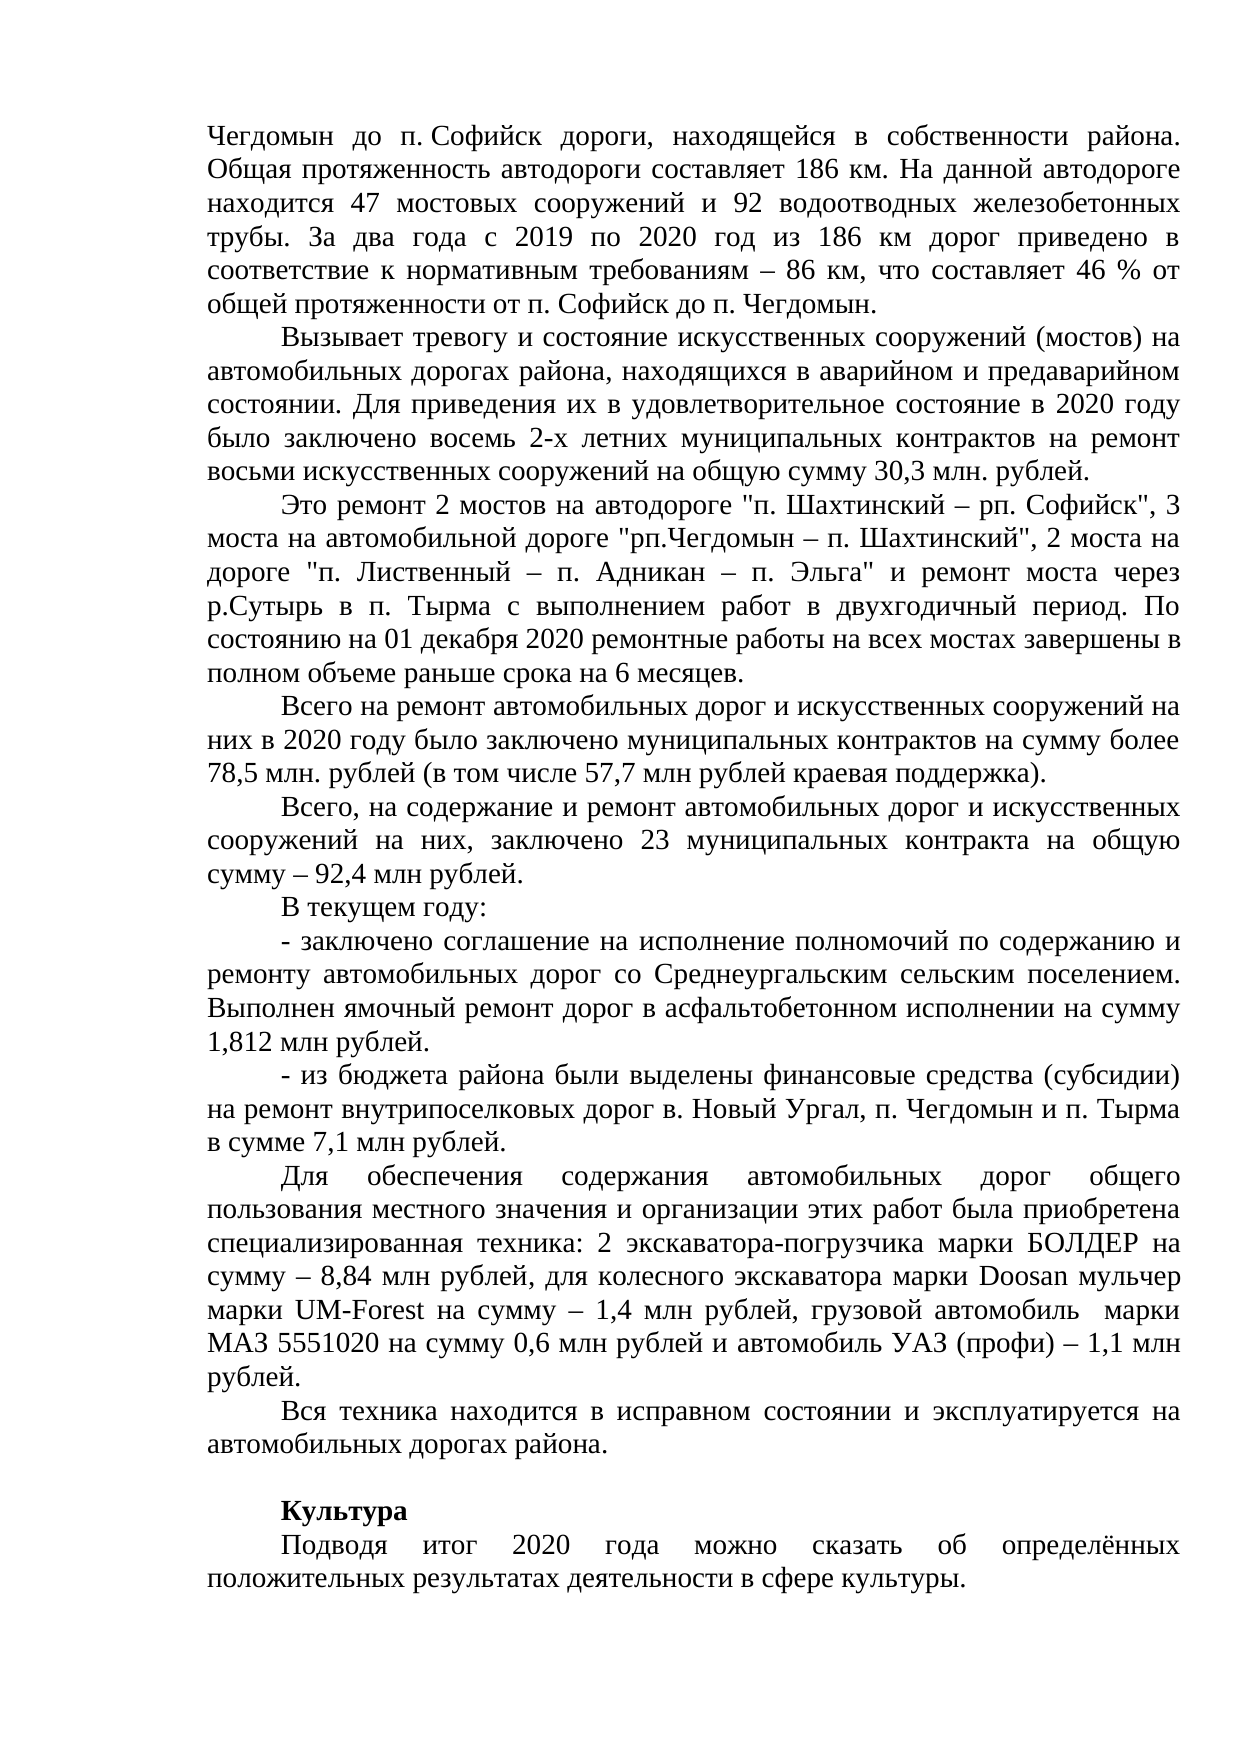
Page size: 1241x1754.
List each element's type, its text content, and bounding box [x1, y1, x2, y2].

text - заключено соглашение на исполнение полномочий по содержанию и ремонту автомобильных дорог со Среднеургальским сельским поселением. Выполнен ямочный ремонт дорог в асфальтобетонном исполнении на сумму 1,812 млн рублей. [207, 923, 1181, 1057]
text Подводя итог 2020 года можно сказать об определённых положительных результатах деятельности в сфере культуры. [207, 1527, 1181, 1594]
text - из бюджета района были выделены финансовые средства (субсидии) на ремонт внутрипоселковых дорог в. Новый Ургал, п. Чегдомын и п. Тырма в сумме 7,1 млн рублей. [207, 1057, 1181, 1158]
text Для обеспечения содержания автомобильных дорог общего пользования местного значения и организации этих работ была приобретена специализированная техника: 2 экскаватора-погрузчика марки БОЛДЕР на сумму – 8,84 млн рублей, для колесного экскаватора марки Doosan мульчер марки UM-Forest на сумму – 1,4 млн рублей, грузовой автомобиль марки МАЗ 5551020 на сумму 0,6 млн рублей и автомобиль УАЗ (профи) – 1,1 млн рублей. [207, 1158, 1181, 1393]
text Это ремонт 2 мостов на автодороге "п. Шахтинский – рп. Софийск", 3 моста на автомобильной дороге "рп.Чегдомын – п. Шахтинский", 2 моста на дороге "п. Лиственный – п. Адникан – п. Эльга" и ремонт моста через р.Сутырь в п. Тырма с выполнением работ в двухгодичный период. По состоянию на 01 декабря 2020 ремонтные работы на всех мостах завершены в полном объеме раньше срока на 6 месяцев. [207, 487, 1181, 688]
text Всего, на содержание и ремонт автомобильных дорог и искусственных сооружений на них, заключено 23 муниципальных контракта на общую сумму – 92,4 млн рублей. [207, 789, 1181, 889]
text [207, 118, 1181, 319]
text Вся техника находится в исправном состоянии и эксплуатируется на автомобильных дорогах района. [207, 1393, 1181, 1460]
text Культура [207, 1493, 1181, 1527]
text Вызывает тревогу и состояние искусственных сооружений (мостов) на автомобильных дорогах района, находящихся в аварийном и предаварийном состоянии. Для приведения их в удовлетворительное состояние в 2020 году было заключено восемь 2-х летних муниципальных контрактов на ремонт восьми искусственных сооружений на общую сумму 30,3 млн. рублей. [207, 319, 1181, 487]
text Всего на ремонт автомобильных дорог и искусственных сооружений на них в 2020 году было заключено муниципальных контрактов на сумму более 78,5 млн. рублей (в том числе 57,7 млн рублей краевая поддержка). [207, 688, 1181, 789]
text В текущем году: [207, 889, 1181, 923]
